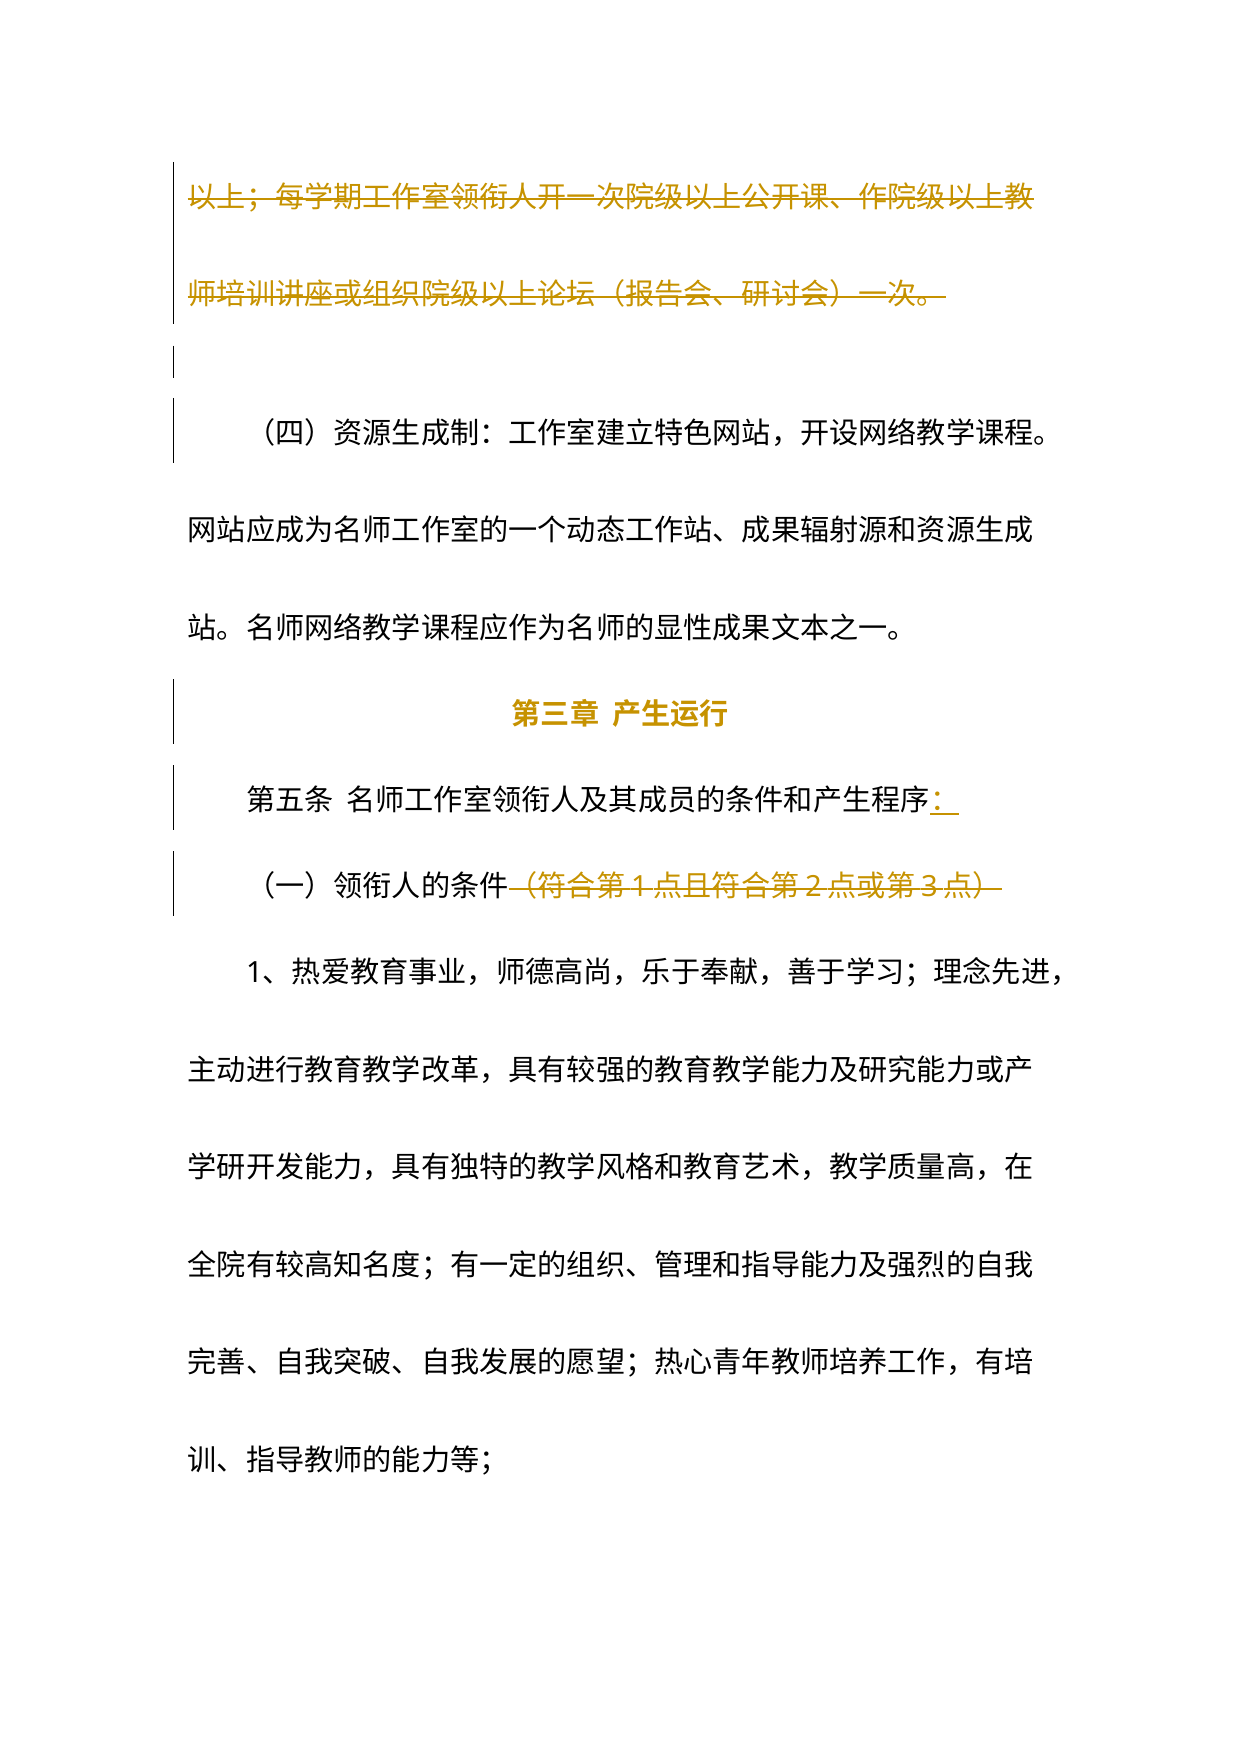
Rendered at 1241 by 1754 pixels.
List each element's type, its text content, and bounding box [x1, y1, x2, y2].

text 1、热爱教育事业，师德高尚，乐于奉献，善于学习；理念先进，主动进行教育教学改革，具有较强的教育教学能力及研究能力或产学研开发能力，具有独特的教学风格和教育艺术，教学质量高，在全院有较高知名度；有一定的组织、管理和指导能力及强烈的自我完善、自我突破、自我发展的愿望；热心青年教师培养工作，有培训、指导教师的能力等； [187, 937, 1053, 1490]
text （一）领衔人的条件 [187, 851, 1053, 916]
text 第五条 名师工作室领衔人及其成员的条件和产生程序 [187, 765, 1053, 830]
text （四）资源生成制：工作室建立特色网站，开设网络教学课程。网站应成为名师工作室的一个动态工作站、成果辐射源和资源生成站。名师网络教学课程应作为名师的显性成果文本之一。 [187, 398, 1053, 658]
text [187, 162, 1053, 324]
text 第三章 产生运行 [187, 679, 1053, 744]
